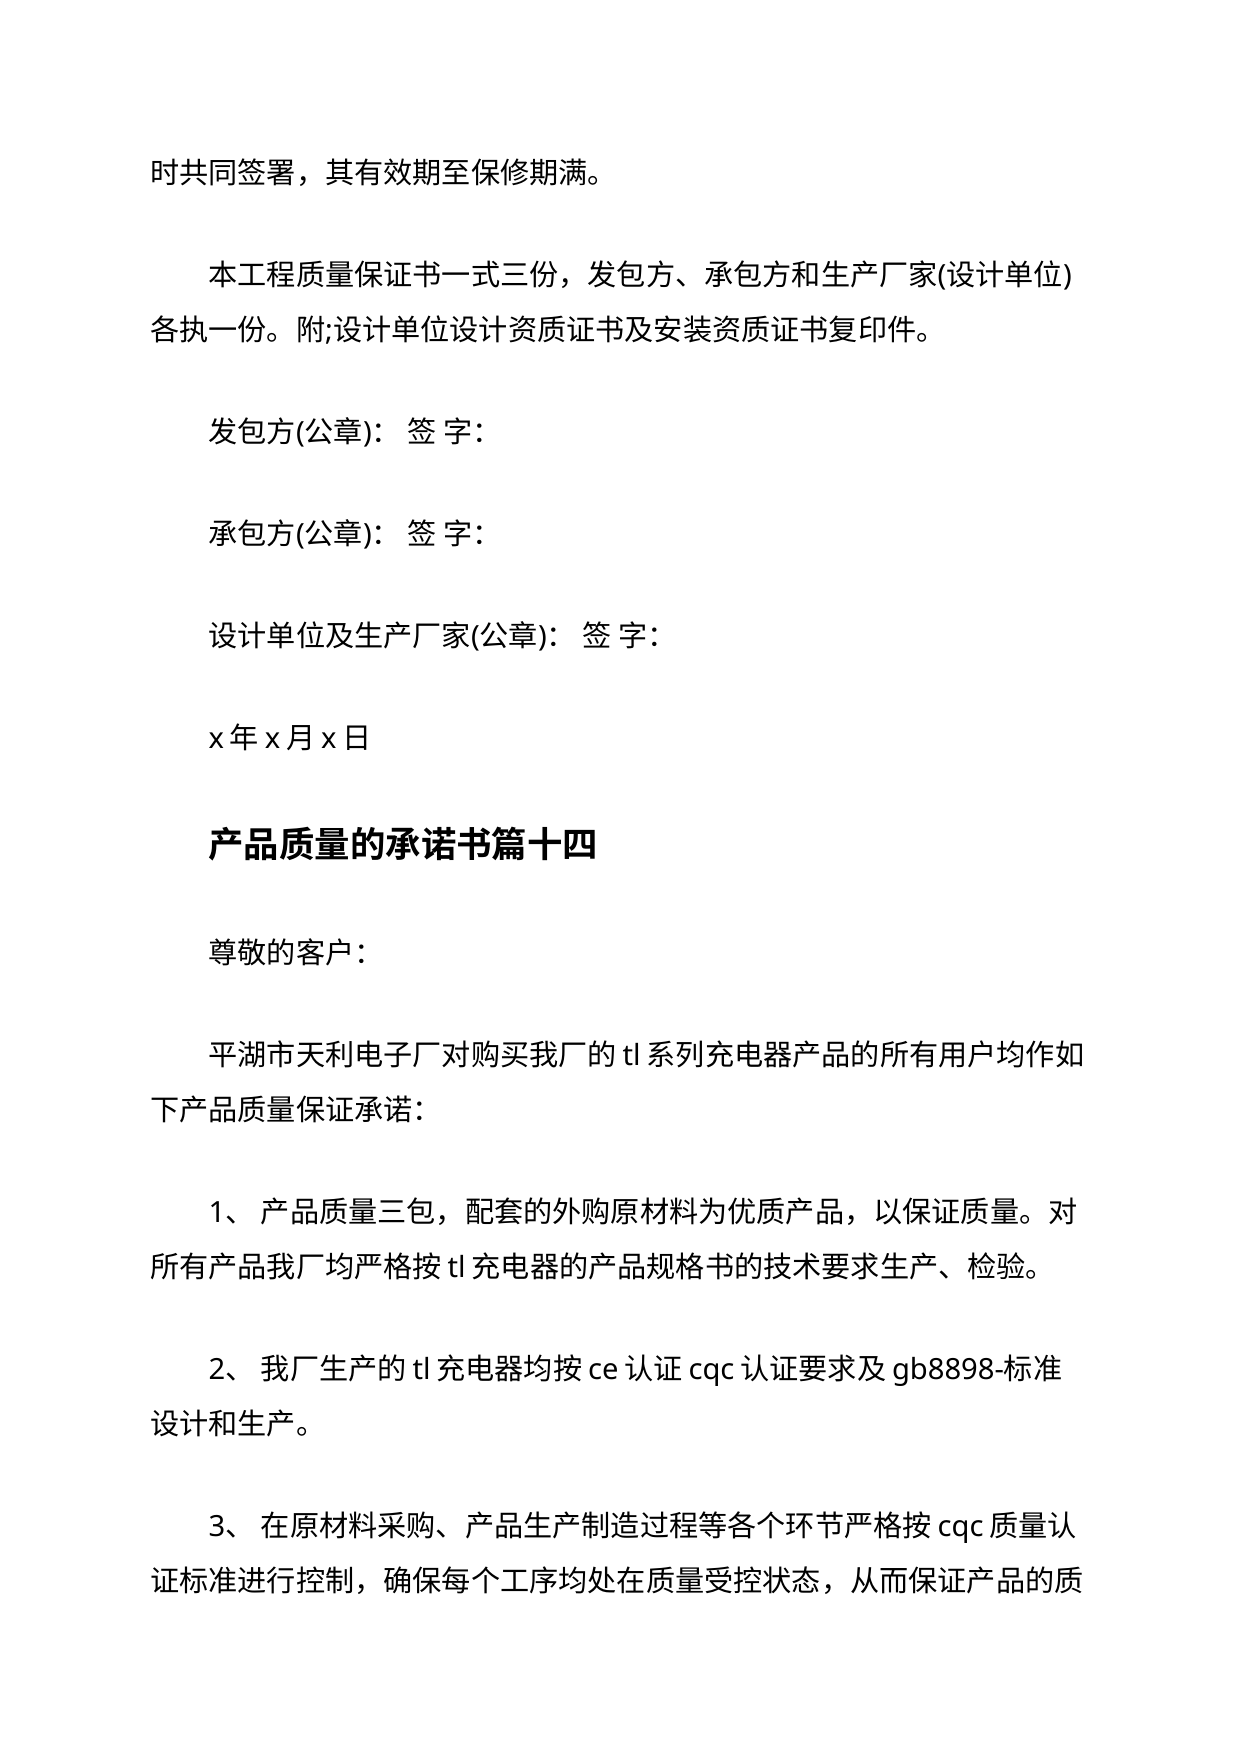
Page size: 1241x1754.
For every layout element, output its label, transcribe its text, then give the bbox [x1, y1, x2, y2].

text 本工程质量保证书一式三份，发包方、承包方和生产厂家(设计单位)各执一份。附;设计单位设计资质证书及安装资质证书复印件。 [150, 252, 1090, 349]
text 尊敬的客户： [150, 930, 1090, 972]
text 发包方(公章)： 签 字： [150, 409, 1090, 451]
text x年x月x日 [150, 715, 1090, 757]
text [150, 1502, 1090, 1600]
text 设计单位及生产厂家(公章)： 签 字： [150, 613, 1090, 655]
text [150, 150, 1090, 192]
text 2、 我厂生产的tl充电器均按ce认证cqc认证要求及gb8898-标准设计和生产。 [150, 1346, 1090, 1443]
text 产品质量的承诺书篇十四 [150, 817, 1090, 868]
text 承包方(公章)： 签 字： [150, 511, 1090, 553]
text 平湖市天利电子厂对购买我厂的tl系列充电器产品的所有用户均作如下产品质量保证承诺： [150, 1032, 1090, 1129]
text 1、 产品质量三包，配套的外购原材料为优质产品，以保证质量。对所有产品我厂均严格按tl充电器的产品规格书的技术要求生产、检验。 [150, 1189, 1090, 1286]
